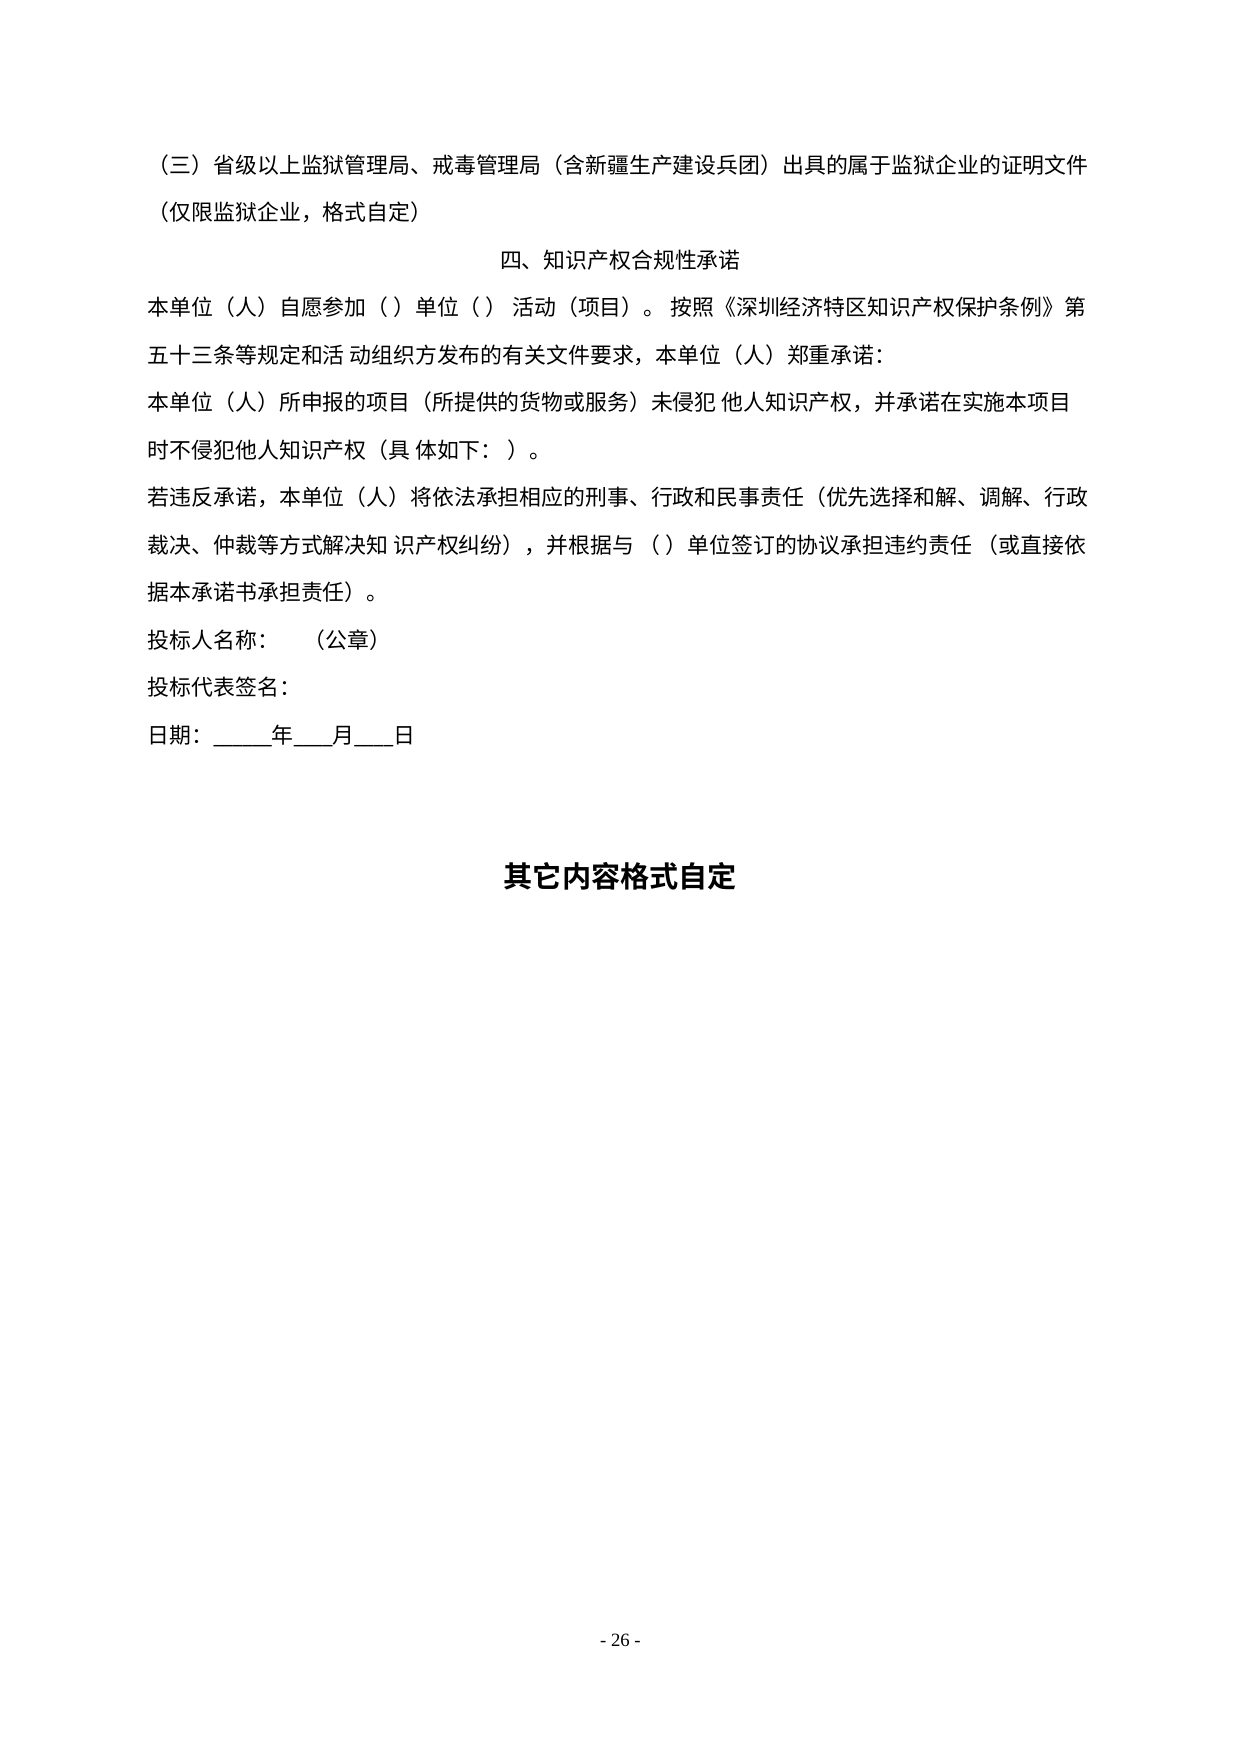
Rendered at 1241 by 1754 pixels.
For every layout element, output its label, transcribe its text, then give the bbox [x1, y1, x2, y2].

subtitle 其它内容格式自定 [148, 854, 1092, 896]
text 若违反承诺，本单位（人）将依法承担相应的刑事、行政和民事责任（优先选择和解、调解、行政裁决、仲裁等方式解决知 识产权纠纷），并根据与 （ ）单位签订的协议承担违约责任 （或直接依据本承诺书承担责任）。 [148, 480, 1092, 607]
text 本单位（人）自愿参加（ ）单位（ ） 活动（项目）。 按照《深圳经济特区知识产权保护条例》第五十三条等规定和活 动组织方发布的有关文件要求，本单位（人）郑重承诺： [148, 290, 1092, 369]
text （三）省级以上监狱管理局、戒毒管理局（含新疆生产建设兵团）出具的属于监狱企业的证明文件（仅限监狱企业，格式自定） [148, 148, 1092, 227]
text 四、知识产权合规性承诺 [148, 243, 1092, 274]
text 本单位（人）所申报的项目（所提供的货物或服务）未侵犯 他人知识产权，并承诺在实施本项目时不侵犯他人知识产权（具 体如下： ）。 [148, 385, 1092, 464]
text 日期：______年____月____日 [148, 718, 1092, 749]
text 投标人名称： （公章） [148, 623, 1092, 654]
text 投标代表签名： [148, 670, 1092, 702]
